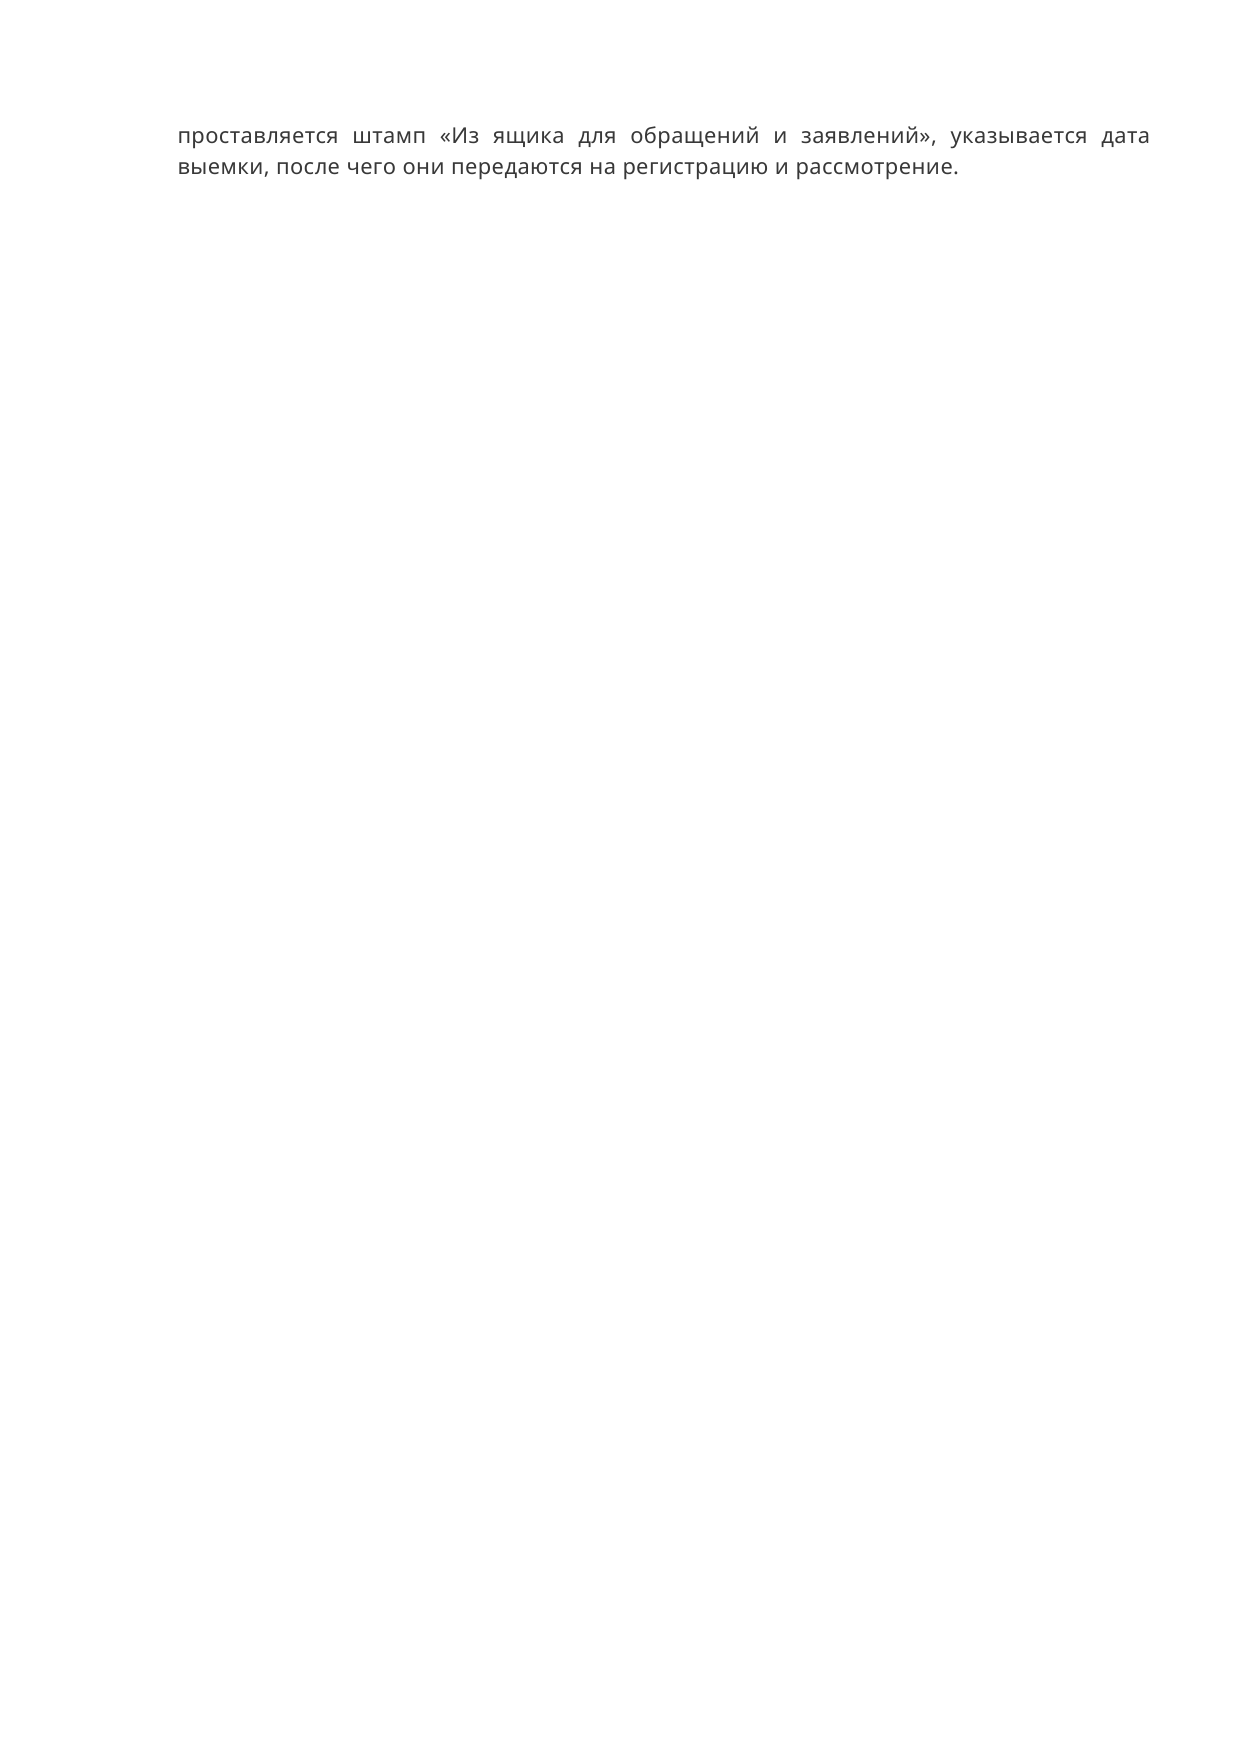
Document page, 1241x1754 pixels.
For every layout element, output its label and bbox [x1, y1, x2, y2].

text [177, 118, 1152, 181]
